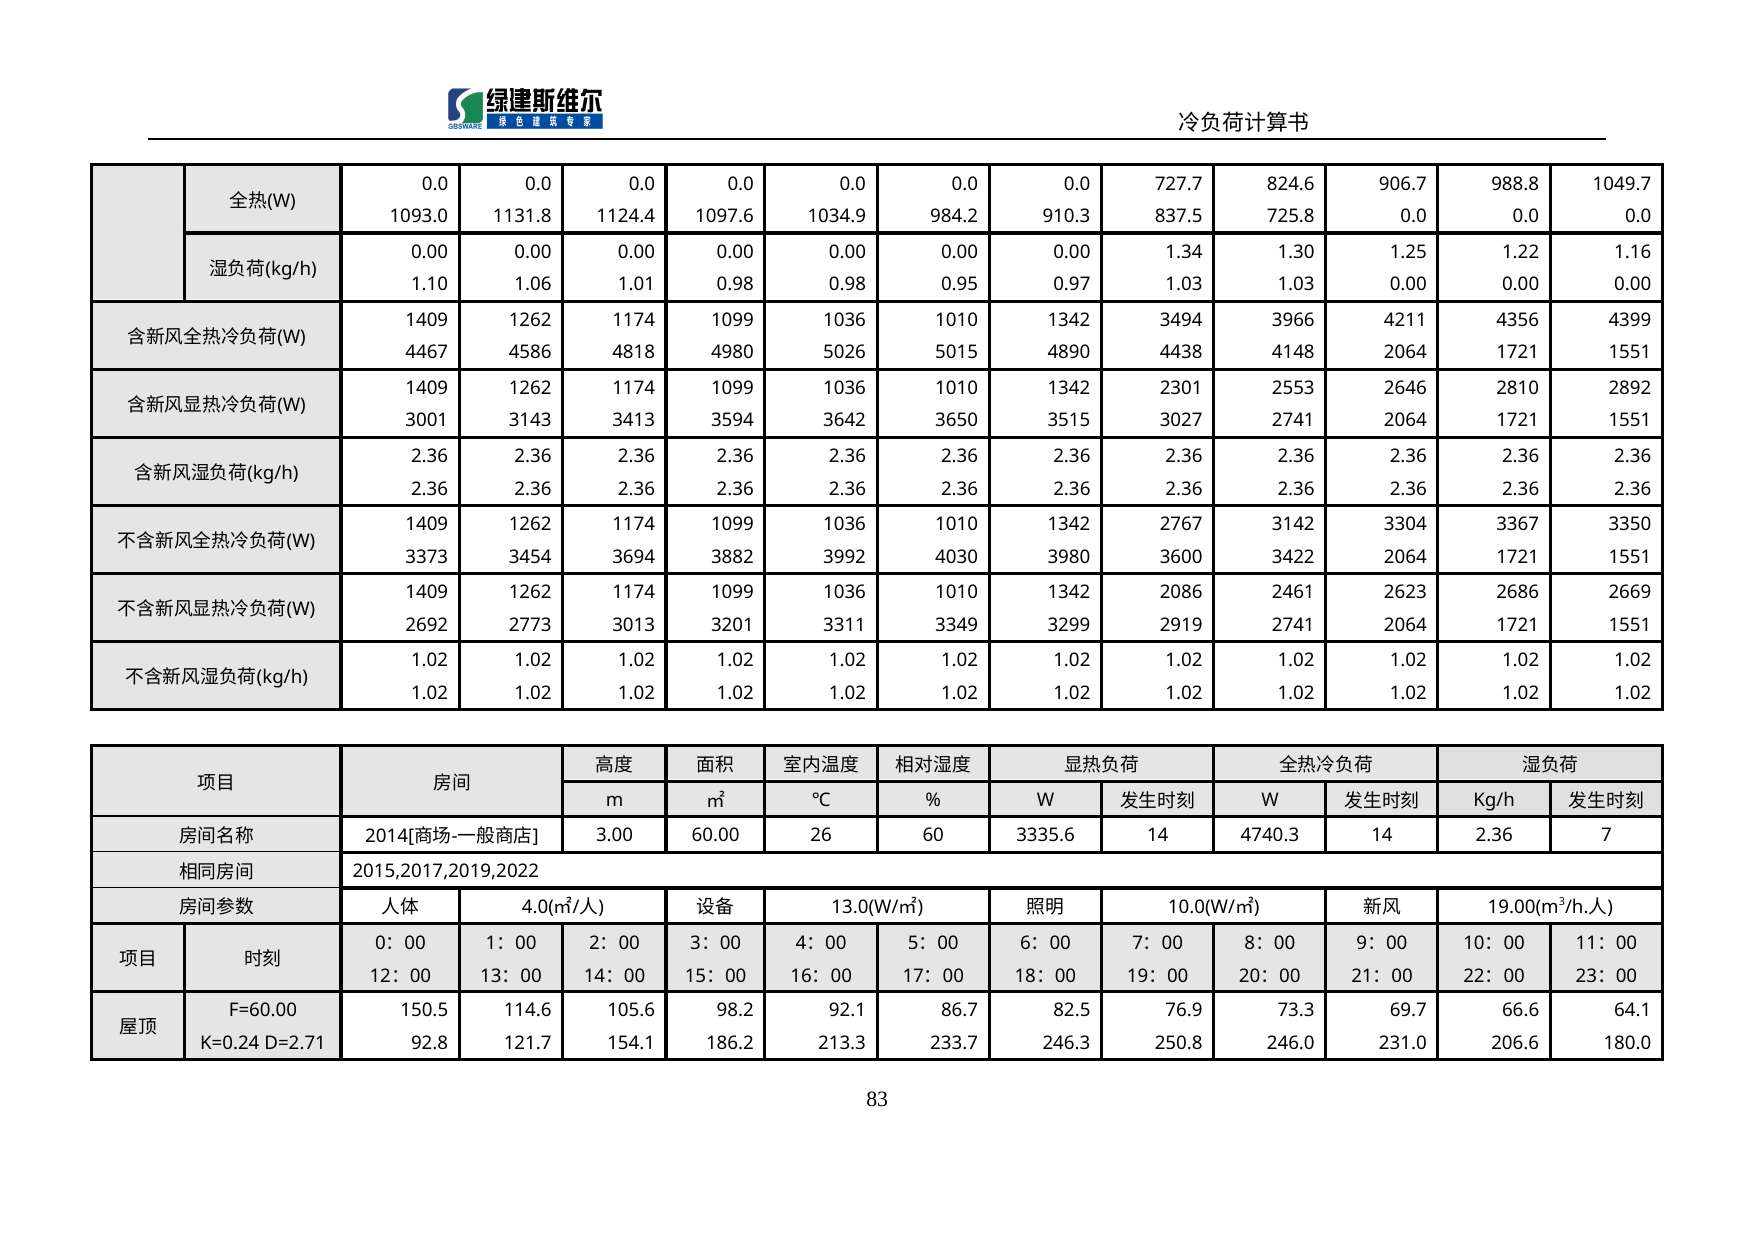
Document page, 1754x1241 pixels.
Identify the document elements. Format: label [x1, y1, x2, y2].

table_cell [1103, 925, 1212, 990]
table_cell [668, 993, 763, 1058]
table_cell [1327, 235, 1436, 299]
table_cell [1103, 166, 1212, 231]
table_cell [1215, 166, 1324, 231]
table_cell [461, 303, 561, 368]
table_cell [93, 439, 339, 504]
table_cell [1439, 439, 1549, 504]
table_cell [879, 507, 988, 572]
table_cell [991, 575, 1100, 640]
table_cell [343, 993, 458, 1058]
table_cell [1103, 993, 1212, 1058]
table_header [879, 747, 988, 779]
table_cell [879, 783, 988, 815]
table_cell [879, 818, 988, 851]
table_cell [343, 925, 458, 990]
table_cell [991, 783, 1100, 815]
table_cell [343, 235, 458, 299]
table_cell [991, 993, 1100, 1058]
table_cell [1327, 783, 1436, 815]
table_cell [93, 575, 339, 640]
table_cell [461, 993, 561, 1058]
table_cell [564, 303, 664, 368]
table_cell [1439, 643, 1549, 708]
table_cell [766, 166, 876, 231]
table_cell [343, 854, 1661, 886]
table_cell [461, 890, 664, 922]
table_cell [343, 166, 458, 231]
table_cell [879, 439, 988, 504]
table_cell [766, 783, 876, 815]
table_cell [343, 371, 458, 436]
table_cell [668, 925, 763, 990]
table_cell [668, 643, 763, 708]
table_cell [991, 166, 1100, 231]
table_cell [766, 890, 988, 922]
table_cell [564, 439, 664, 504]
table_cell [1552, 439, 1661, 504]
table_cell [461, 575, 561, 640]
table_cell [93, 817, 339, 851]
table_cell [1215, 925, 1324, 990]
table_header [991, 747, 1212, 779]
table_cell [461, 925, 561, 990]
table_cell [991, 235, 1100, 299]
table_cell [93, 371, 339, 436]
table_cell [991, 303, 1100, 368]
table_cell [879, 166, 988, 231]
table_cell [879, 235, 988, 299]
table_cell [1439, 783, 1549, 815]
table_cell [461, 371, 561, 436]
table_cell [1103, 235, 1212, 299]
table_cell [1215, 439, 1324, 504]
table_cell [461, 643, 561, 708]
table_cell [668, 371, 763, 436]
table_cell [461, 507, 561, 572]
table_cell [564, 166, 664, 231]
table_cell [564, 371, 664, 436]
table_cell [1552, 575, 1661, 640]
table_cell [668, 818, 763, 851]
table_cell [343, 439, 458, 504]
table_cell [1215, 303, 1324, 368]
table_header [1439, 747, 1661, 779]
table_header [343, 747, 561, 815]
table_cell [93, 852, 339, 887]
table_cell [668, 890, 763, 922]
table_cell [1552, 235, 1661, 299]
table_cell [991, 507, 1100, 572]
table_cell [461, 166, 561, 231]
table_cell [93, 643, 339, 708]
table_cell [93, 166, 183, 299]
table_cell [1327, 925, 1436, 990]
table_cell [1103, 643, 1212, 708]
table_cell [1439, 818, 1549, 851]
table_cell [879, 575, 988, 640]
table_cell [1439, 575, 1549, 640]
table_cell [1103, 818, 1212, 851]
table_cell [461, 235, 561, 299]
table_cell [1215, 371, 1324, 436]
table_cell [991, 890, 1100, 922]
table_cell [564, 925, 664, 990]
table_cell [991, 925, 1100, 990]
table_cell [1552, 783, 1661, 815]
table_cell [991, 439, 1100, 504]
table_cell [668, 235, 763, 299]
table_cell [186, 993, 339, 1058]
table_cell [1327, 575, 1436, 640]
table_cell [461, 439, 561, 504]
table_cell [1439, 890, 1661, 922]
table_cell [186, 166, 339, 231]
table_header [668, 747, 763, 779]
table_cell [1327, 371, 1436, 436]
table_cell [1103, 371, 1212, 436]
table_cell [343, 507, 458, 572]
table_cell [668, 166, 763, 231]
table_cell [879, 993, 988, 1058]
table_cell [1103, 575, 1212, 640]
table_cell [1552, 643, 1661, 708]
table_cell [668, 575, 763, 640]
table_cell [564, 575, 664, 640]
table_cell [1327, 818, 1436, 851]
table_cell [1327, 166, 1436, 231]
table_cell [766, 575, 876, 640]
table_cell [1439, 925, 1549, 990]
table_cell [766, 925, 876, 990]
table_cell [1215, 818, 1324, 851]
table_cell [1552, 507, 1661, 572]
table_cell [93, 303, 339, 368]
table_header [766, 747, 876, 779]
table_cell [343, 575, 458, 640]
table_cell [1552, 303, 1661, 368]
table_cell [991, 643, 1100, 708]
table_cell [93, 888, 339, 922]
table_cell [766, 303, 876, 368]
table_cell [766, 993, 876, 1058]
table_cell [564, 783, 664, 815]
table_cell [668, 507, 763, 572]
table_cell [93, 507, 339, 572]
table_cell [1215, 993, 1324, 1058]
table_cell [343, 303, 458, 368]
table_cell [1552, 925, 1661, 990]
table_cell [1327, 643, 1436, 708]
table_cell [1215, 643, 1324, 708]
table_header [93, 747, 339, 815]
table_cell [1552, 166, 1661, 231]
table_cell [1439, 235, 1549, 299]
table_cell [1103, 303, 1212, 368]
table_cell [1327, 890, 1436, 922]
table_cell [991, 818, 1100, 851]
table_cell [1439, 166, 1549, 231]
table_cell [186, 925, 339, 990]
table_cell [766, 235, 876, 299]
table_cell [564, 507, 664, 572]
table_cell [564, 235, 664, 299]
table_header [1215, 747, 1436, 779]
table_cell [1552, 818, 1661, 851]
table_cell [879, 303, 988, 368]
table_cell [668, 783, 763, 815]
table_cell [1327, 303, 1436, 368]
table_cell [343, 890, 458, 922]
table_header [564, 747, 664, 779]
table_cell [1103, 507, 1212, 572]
picture [444, 88, 604, 130]
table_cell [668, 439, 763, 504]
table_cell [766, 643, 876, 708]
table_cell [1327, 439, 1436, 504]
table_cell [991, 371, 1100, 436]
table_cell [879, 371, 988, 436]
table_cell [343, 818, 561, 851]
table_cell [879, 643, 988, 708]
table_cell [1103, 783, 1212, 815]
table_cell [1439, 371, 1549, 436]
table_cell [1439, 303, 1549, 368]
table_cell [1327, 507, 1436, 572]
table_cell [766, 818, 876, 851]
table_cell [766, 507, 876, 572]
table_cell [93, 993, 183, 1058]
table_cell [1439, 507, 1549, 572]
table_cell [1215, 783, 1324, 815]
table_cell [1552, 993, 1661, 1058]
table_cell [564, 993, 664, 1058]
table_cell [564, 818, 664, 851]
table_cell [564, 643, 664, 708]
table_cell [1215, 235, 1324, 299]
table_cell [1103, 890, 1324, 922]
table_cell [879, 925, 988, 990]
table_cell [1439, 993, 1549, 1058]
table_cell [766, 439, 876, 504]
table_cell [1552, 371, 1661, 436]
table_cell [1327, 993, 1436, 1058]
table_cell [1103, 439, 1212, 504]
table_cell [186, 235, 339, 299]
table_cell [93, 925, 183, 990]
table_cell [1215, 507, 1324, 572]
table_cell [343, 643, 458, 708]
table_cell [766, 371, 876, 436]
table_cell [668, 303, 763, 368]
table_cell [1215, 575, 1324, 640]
